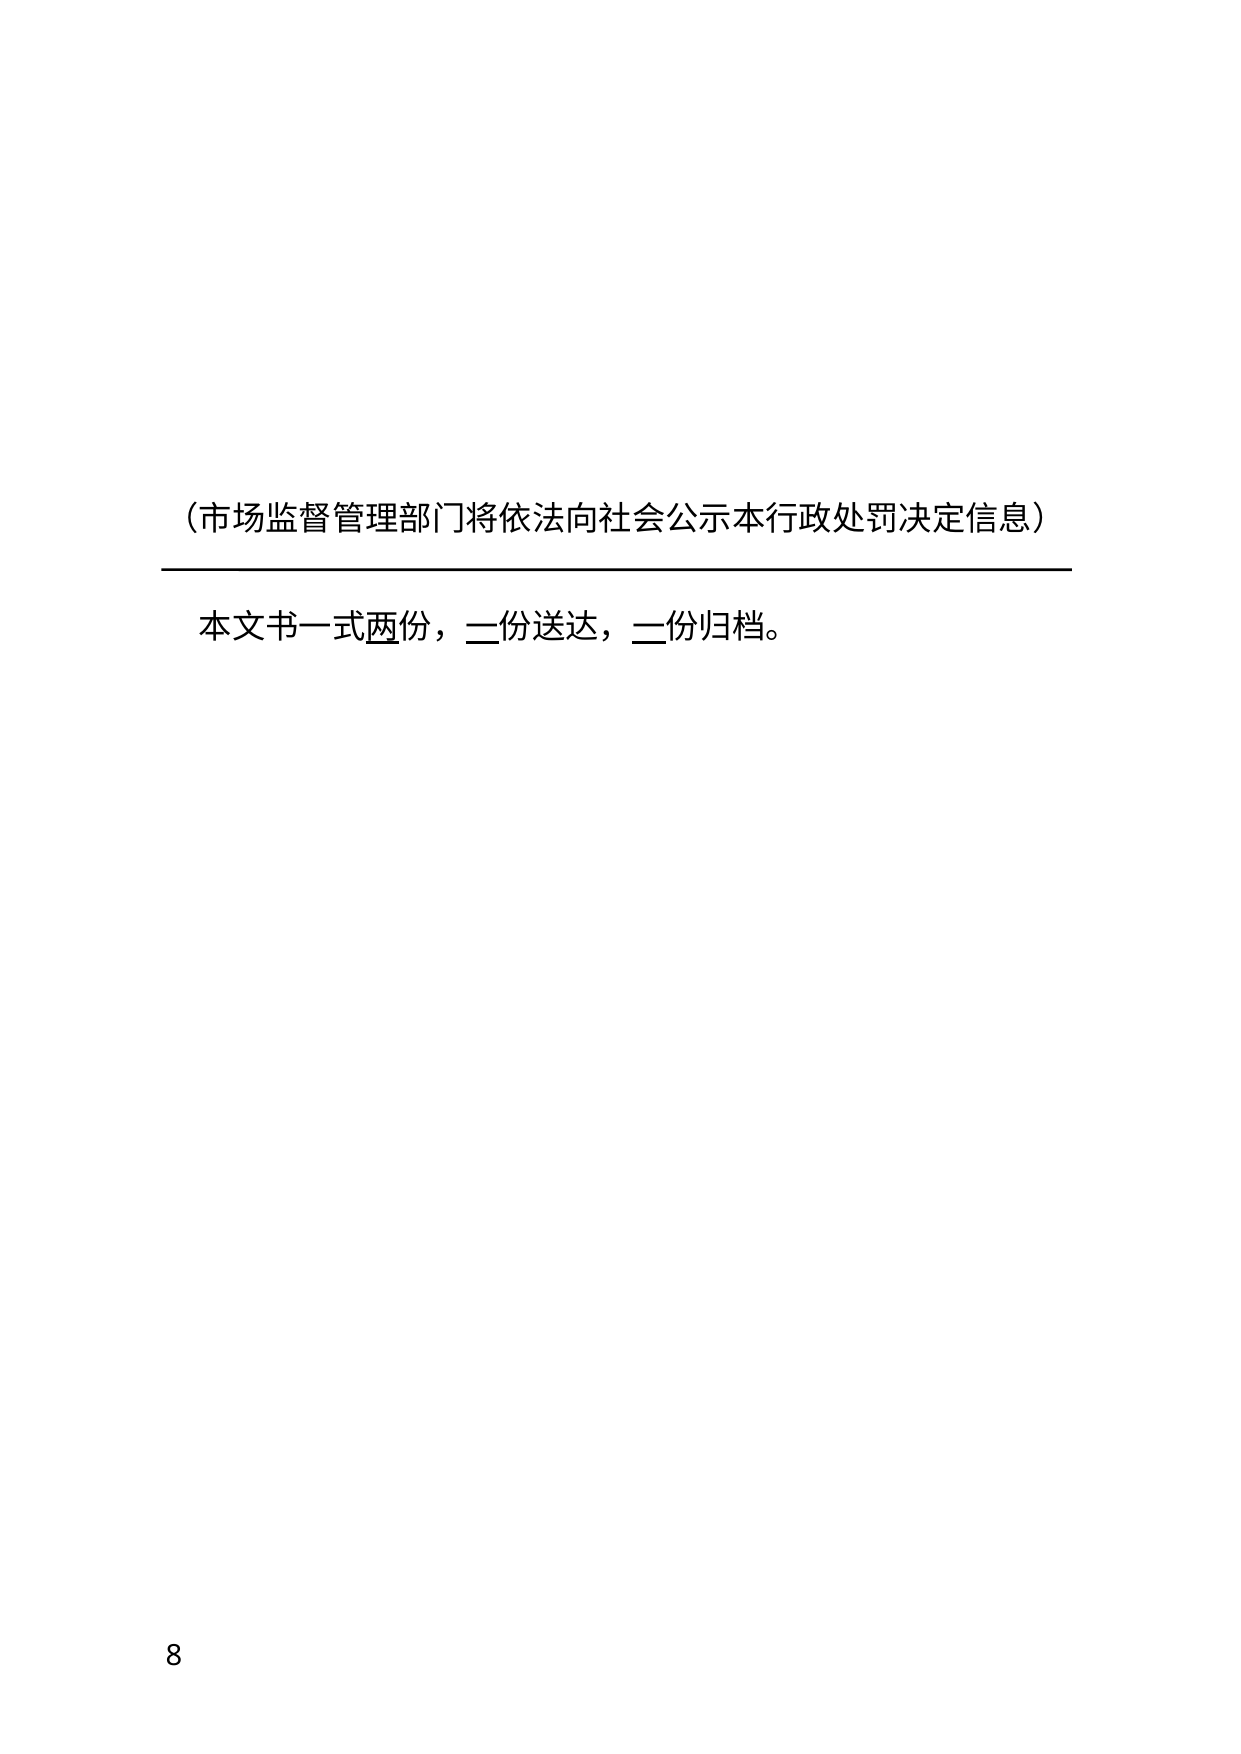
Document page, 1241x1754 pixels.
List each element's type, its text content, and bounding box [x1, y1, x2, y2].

text （市场监督管理部门将依法向社会公示本行政处罚决定信息） [165, 487, 1087, 541]
text 本文书一式两份，一份送达，一份归档。 [165, 596, 1087, 650]
